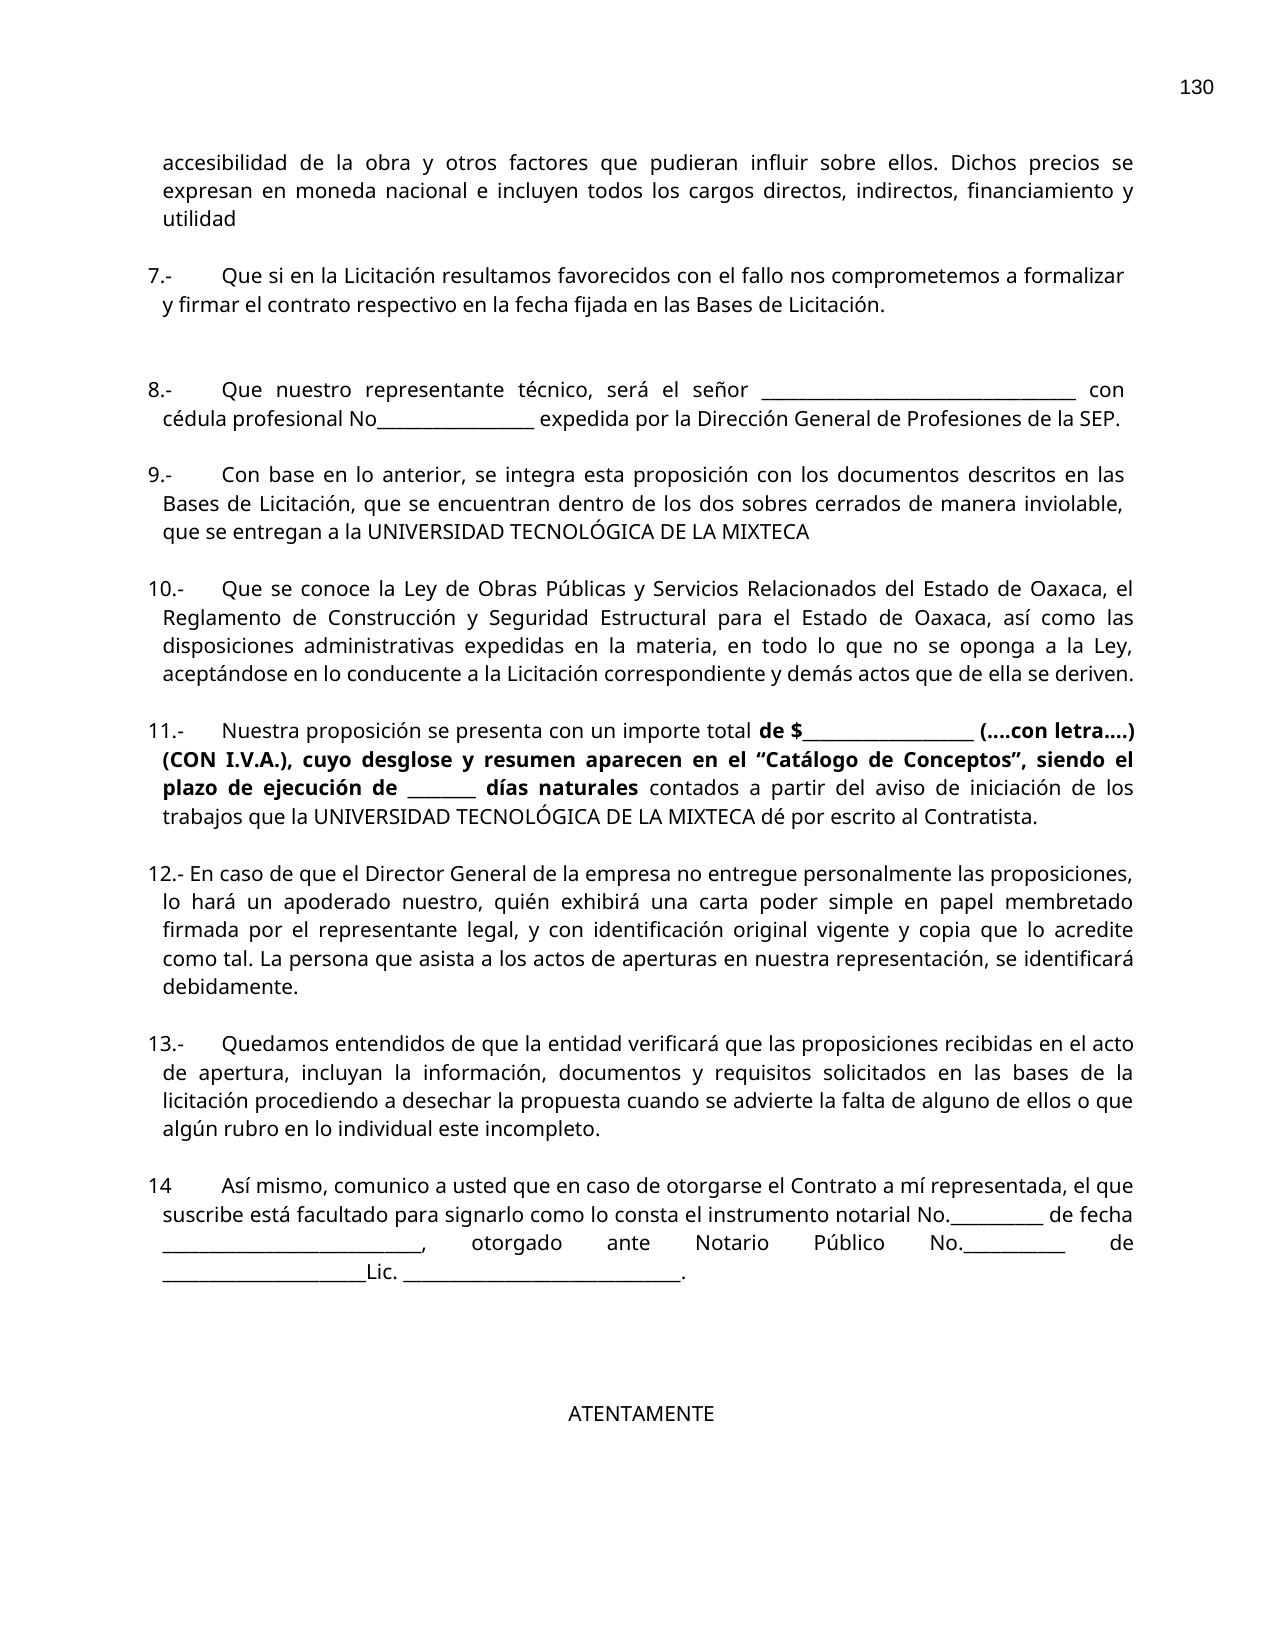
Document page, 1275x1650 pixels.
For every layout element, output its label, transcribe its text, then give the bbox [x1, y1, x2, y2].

text 12.- En caso de que el Director General de la empresa no entregue personalmente las proposiciones, lo hará un apoderado nuestro, quién exhibirá una carta poder simple en papel membretado firmada por el representante legal, y con identificación original vigente y copia que lo acredite como tal. La persona que asista a los actos de aperturas en nuestra representación, se identificará debidamente. [148, 859, 1135, 1001]
text 14 Así mismo, comunico a usted que en caso de otorgarse el Contrato a mí representada, el que suscribe está facultado para signarlo como lo consta el instrumento notarial No.__________ de fecha ____________________________, otorgado ante Notario Público No.___________ de ______________________Lic. ______________________________. [148, 1171, 1135, 1285]
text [148, 148, 1135, 233]
text 11.- Nuestra proposición se presenta con un importe total de $____________________ (....con letra....) (CON I.V.A.), cuyo desglose y resumen aparecen en el “Catálogo de Conceptos”, siendo el plazo de ejecución de ________ días naturales contados a partir del aviso de iniciación de los trabajos que la UNIVERSIDAD TECNOLÓGICA DE LA MIXTECA dé por escrito al Contratista. [148, 716, 1135, 830]
text 10.- Que se conoce la Ley de Obras Públicas y Servicios Relacionados del Estado de Oaxaca, el Reglamento de Construcción y Seguridad Estructural para el Estado de Oaxaca, así como las disposiciones administrativas expedidas en la materia, en todo lo que no se oponga a la Ley, aceptándose en lo conducente a la Licitación correspondiente y demás actos que de ella se deriven. [148, 574, 1135, 688]
text 8.- Que nuestro representante técnico, será el señor __________________________________ con cédula profesional No_________________ expedida por la Dirección General de Profesiones de la SEP. [148, 375, 1126, 432]
text ATENTAMENTE [148, 1399, 1135, 1427]
text 9.- Con base en lo anterior, se integra esta proposición con los documentos descritos en las Bases de Licitación, que se encuentran dentro de los dos sobres cerrados de manera inviolable, que se entregan a la UNIVERSIDAD TECNOLÓGICA DE LA MIXTECA [148, 461, 1126, 546]
text 13.- Quedamos entendidos de que la entidad verificará que las proposiciones recibidas en el acto de apertura, incluyan la información, documentos y requisitos solicitados en las bases de la licitación procediendo a desechar la propuesta cuando se advierte la falta de alguno de ellos o que algún rubro en lo individual este incompleto. [148, 1029, 1135, 1143]
text 7.- Que si en la Licitación resultamos favorecidos con el fallo nos comprometemos a formalizar y firmar el contrato respectivo en la fecha fijada en las Bases de Licitación. [148, 261, 1126, 318]
